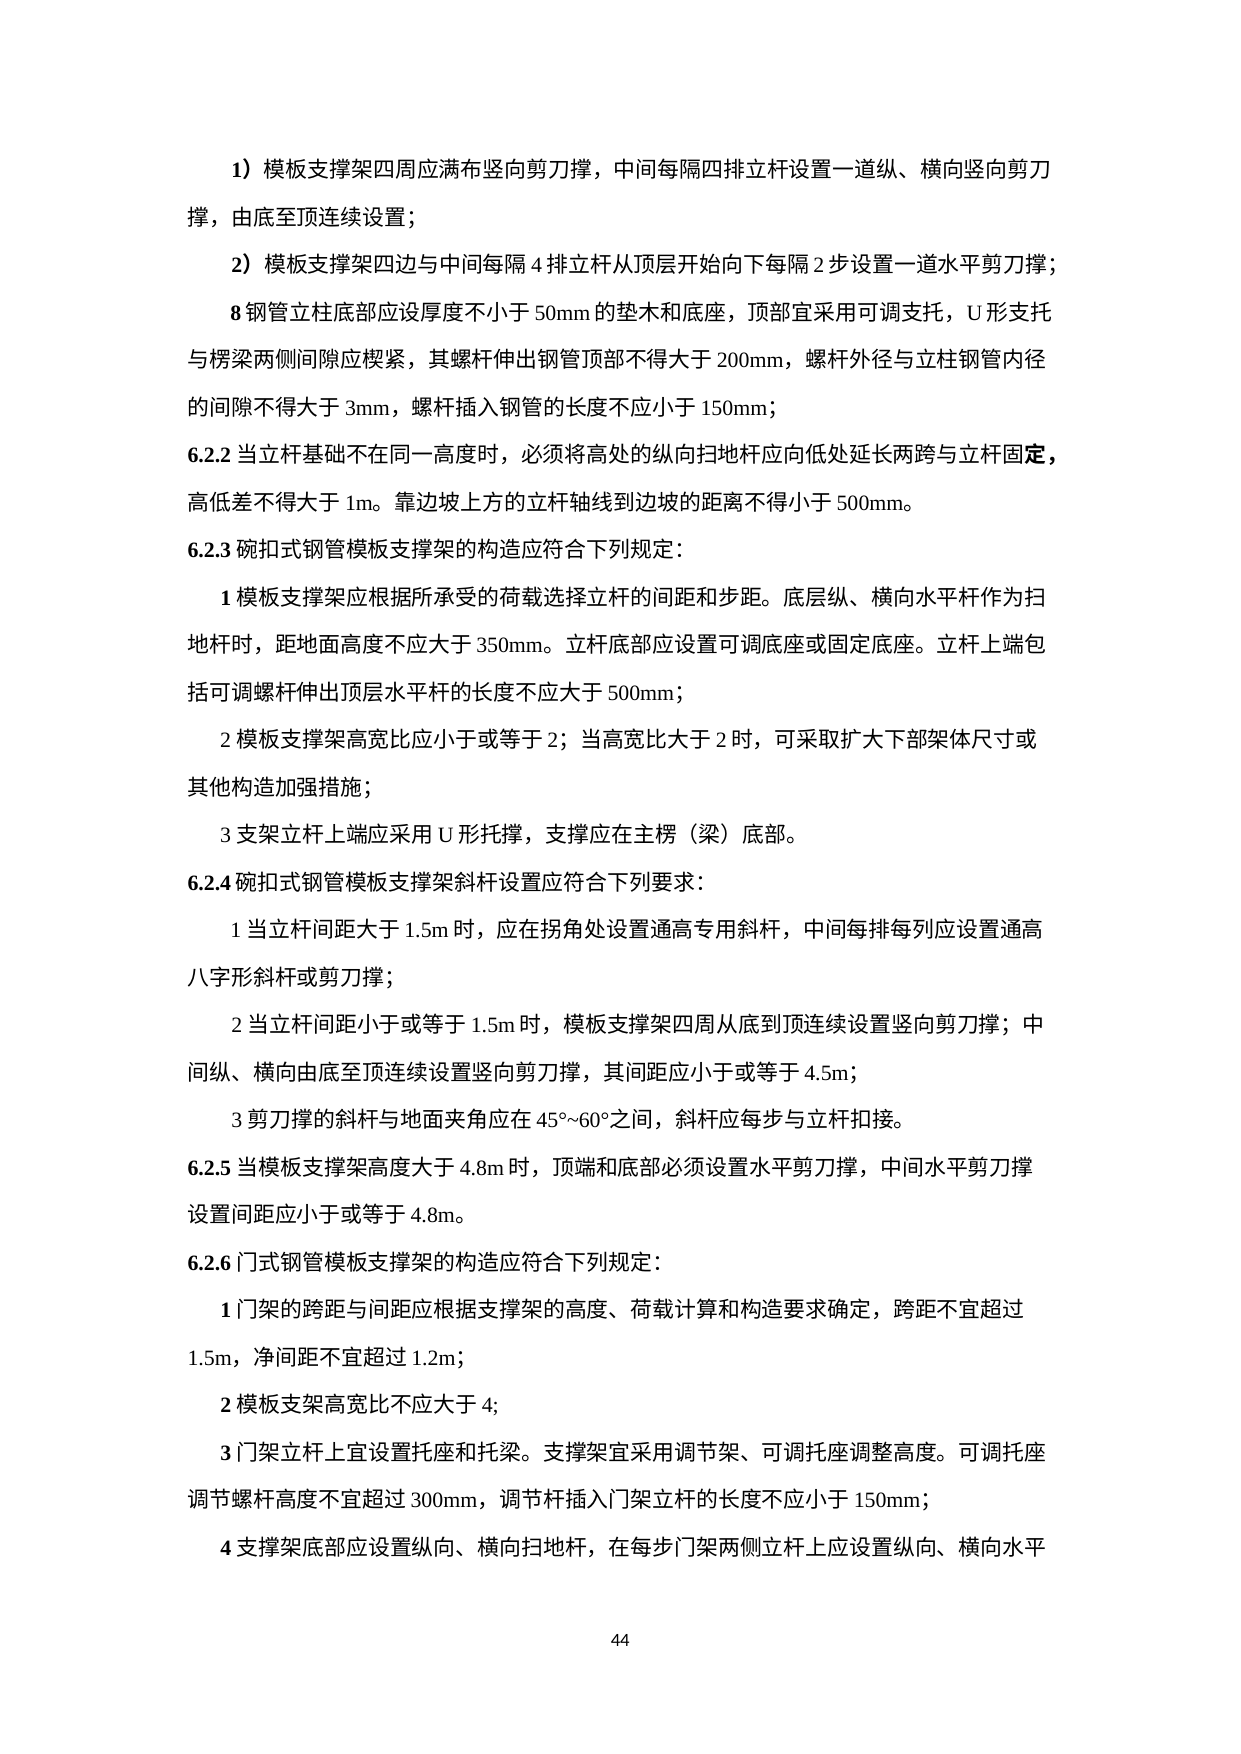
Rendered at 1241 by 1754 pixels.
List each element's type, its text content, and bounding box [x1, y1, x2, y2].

text 1 门架的跨距与间距应根据支撑架的高度、荷载计算和构造要求确定，跨距不宜超过1.5m，净间距不宜超过1.2m； [187, 1292, 1053, 1371]
text 6.2.3 碗扣式钢管模板支撑架的构造应符合下列规定： [187, 532, 1053, 564]
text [187, 1529, 1053, 1561]
text 6.2.6 门式钢管模板支撑架的构造应符合下列规定： [187, 1244, 1053, 1276]
text 2 当立杆间距小于或等于1.5m时，模板支撑架四周从底到顶连续设置竖向剪刀撑；中间纵、横向由底至顶连续设置竖向剪刀撑，其间距应小于或等于4.5m； [187, 1007, 1053, 1086]
text 2）模板支撑架四边与中间每隔4排立杆从顶层开始向下每隔2步设置一道水平剪刀撑； [187, 247, 1053, 279]
text 6.2.2 当立杆基础不在同一高度时，必须将高处的纵向扫地杆应向低处延长两跨与立杆固定，高低差不得大于1m。靠边坡上方的立杆轴线到边坡的距离不得小于500mm。 [187, 437, 1053, 516]
text 2 模板支架高宽比不应大于4; [187, 1387, 1053, 1419]
text 6.2.4碗扣式钢管模板支撑架斜杆设置应符合下列要求： [187, 864, 1053, 896]
text 3 门架立杆上宜设置托座和托梁。支撑架宜采用调节架、可调托座调整高度。可调托座调节螺杆高度不宜超过300mm，调节杆插入门架立杆的长度不应小于150mm； [187, 1434, 1053, 1514]
text 1）模板支撑架四周应满布竖向剪刀撑，中间每隔四排立杆设置一道纵、横向竖向剪刀撑，由底至顶连续设置； [187, 152, 1053, 231]
text 3 支架立杆上端应采用U形托撑，支撑应在主楞（梁）底部。 [187, 817, 1053, 849]
text 8钢管立柱底部应设厚度不小于50mm的垫木和底座，顶部宜采用可调支托，U形支托与楞梁两侧间隙应楔紧，其螺杆伸出钢管顶部不得大于200mm，螺杆外径与立柱钢管内径的间隙不得大于3mm，螺杆插入钢管的长度不应小于150mm； [187, 294, 1053, 421]
text 1 模板支撑架应根据所承受的荷载选择立杆的间距和步距。底层纵、横向水平杆作为扫地杆时，距地面高度不应大于350mm。立杆底部应设置可调底座或固定底座。立杆上端包括可调螺杆伸出顶层水平杆的长度不应大于500mm； [187, 579, 1053, 706]
text 6.2.5 当模板支撑架高度大于4.8m时，顶端和底部必须设置水平剪刀撑，中间水平剪刀撑设置间距应小于或等于4.8m。 [187, 1149, 1053, 1229]
text 1 当立杆间距大于1.5m时，应在拐角处设置通高专用斜杆，中间每排每列应设置通高八字形斜杆或剪刀撑； [187, 912, 1053, 991]
text 3 剪刀撑的斜杆与地面夹角应在45°~60°之间，斜杆应每步与立杆扣接。 [187, 1102, 1053, 1134]
text 2 模板支撑架高宽比应小于或等于2；当高宽比大于2时，可采取扩大下部架体尺寸或其他构造加强措施； [187, 722, 1053, 801]
